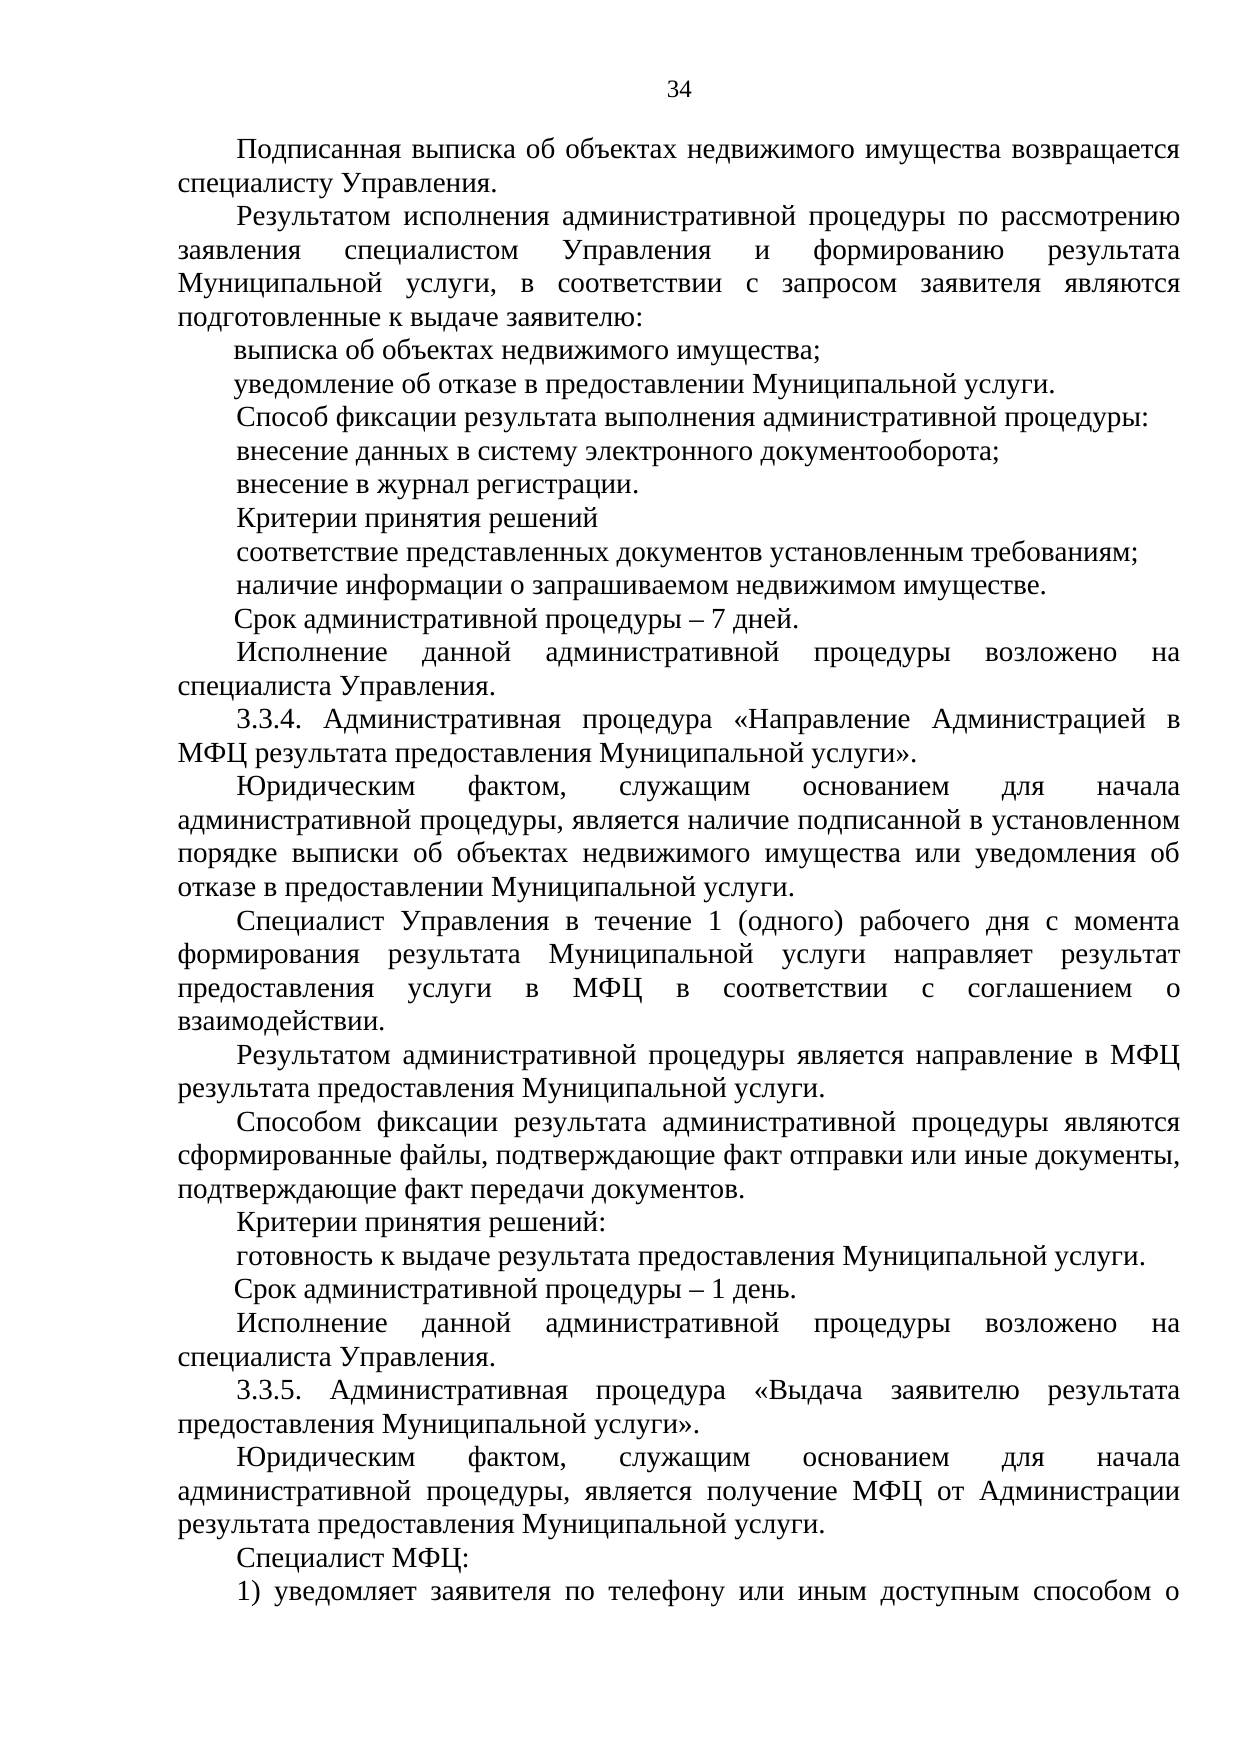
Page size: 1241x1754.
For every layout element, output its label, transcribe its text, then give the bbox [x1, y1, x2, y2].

text Специалист Управления в течение 1 (одного) рабочего дня с момента формирования результата Муниципальной услуги направляет результат предоставления услуги в МФЦ в соответствии с соглашением о взаимодействии. [177, 903, 1181, 1037]
text Результатом исполнения административной процедуры по рассмотрению заявления специалистом Управления и формированию результата Муниципальной услуги, в соответствии с запросом заявителя являются подготовленные к выдаче заявителю: [177, 198, 1181, 332]
text Способом фиксации результата административной процедуры являются сформированные файлы, подтверждающие факт отправки или иные документы, подтверждающие факт передачи документов. [177, 1104, 1181, 1204]
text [177, 1573, 1181, 1607]
text Способ фиксации результата выполнения административной процедуры: [177, 399, 1181, 433]
text Исполнение данной административной процедуры возложено на специалиста Управления. [177, 1305, 1181, 1372]
text наличие информации о запрашиваемом недвижимом имуществе. [177, 567, 1181, 601]
text внесение в журнал регистрации. [177, 467, 1181, 500]
text 3.3.4. Административная процедура «Направление Администрацией в МФЦ результата предоставления Муниципальной услуги». [177, 701, 1181, 768]
text 3.3.5. Административная процедура «Выдача заявителю результата предоставления Муниципальной услуги». [177, 1372, 1181, 1439]
text Исполнение данной административной процедуры возложено на специалиста Управления. [177, 634, 1181, 701]
text Результатом административной процедуры является направление в МФЦ результата предоставления Муниципальной услуги. [177, 1037, 1181, 1104]
text Юридическим фактом, служащим основанием для начала административной процедуры, является наличие подписанной в установленном порядке выписки об объектах недвижимого имущества или уведомления об отказе в предоставлении Муниципальной услуги. [177, 768, 1181, 903]
text Срок административной процедуры – 1 день. [177, 1272, 1181, 1305]
text соответствие представленных документов установленным требованиям; [177, 534, 1181, 567]
text готовность к выдаче результата предоставления Муниципальной услуги. [177, 1238, 1181, 1272]
text Юридическим фактом, служащим основанием для начала административной процедуры, является получение МФЦ от Администрации результата предоставления Муниципальной услуги. [177, 1439, 1181, 1540]
text уведомление об отказе в предоставлении Муниципальной услуги. [177, 366, 1181, 399]
text Критерии принятия решений: [177, 1204, 1181, 1238]
text Подписанная выписка об объектах недвижимого имущества возвращается специалисту Управления. [177, 131, 1181, 198]
text Срок административной процедуры – 7 дней. [177, 601, 1181, 634]
text внесение данных в систему электронного документооборота; [177, 433, 1181, 467]
text Специалист МФЦ: [177, 1540, 1181, 1573]
text выписка об объектах недвижимого имущества; [177, 332, 1181, 366]
text Критерии принятия решений [177, 500, 1181, 534]
